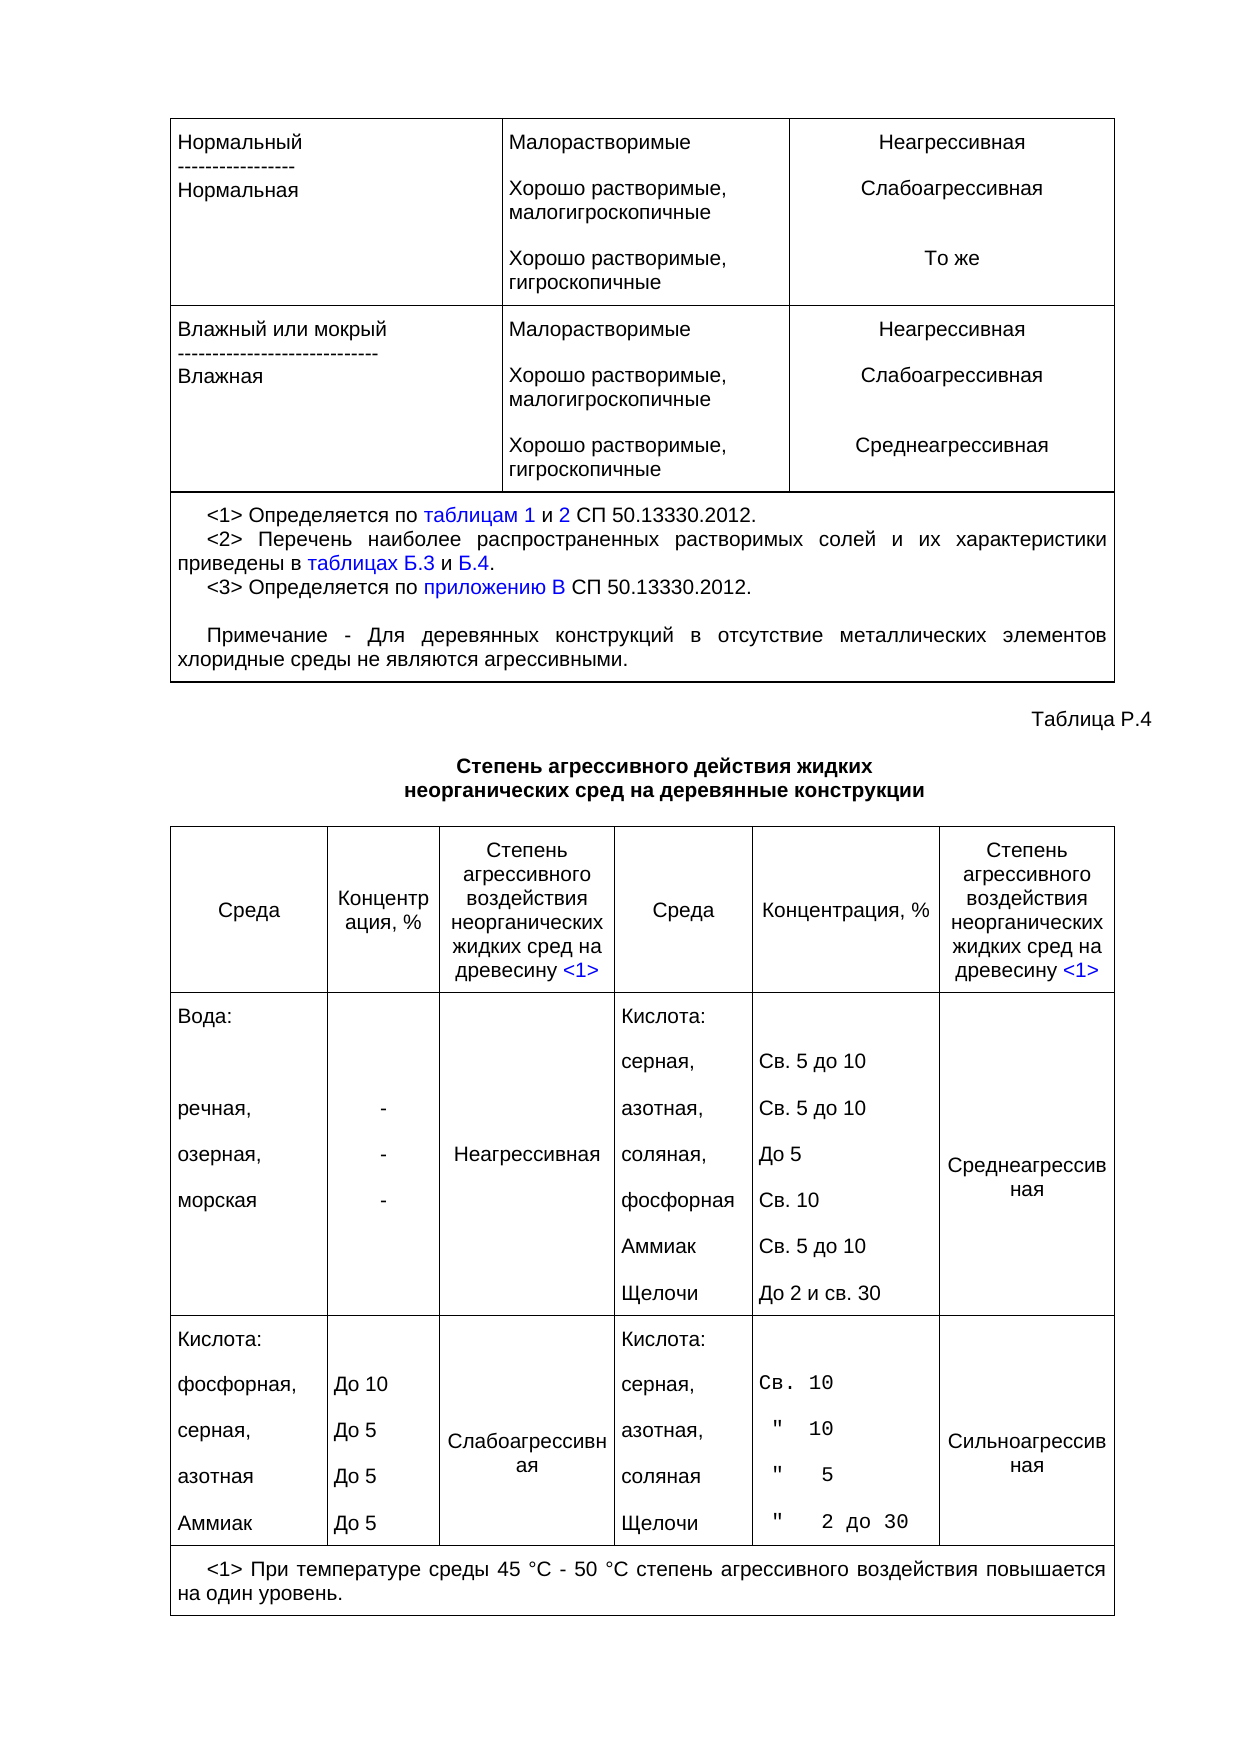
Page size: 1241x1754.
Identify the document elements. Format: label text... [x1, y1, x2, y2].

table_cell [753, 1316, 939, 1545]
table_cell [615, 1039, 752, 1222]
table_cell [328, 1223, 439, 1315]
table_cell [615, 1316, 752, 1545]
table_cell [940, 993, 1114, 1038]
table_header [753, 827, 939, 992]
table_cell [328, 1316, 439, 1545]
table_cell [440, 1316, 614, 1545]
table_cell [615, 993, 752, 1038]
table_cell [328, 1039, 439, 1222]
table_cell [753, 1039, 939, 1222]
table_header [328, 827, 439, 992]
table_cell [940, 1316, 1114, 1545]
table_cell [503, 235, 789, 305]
text неорганических сред на деревянные конструкции [177, 778, 1152, 802]
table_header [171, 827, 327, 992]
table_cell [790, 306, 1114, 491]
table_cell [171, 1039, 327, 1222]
text Степень агрессивного действия жидких [177, 754, 1152, 778]
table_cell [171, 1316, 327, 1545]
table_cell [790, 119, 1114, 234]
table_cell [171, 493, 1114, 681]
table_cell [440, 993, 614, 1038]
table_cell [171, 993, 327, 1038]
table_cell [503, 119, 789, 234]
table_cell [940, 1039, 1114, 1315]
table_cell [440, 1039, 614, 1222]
text Таблица Р.4 [177, 706, 1152, 730]
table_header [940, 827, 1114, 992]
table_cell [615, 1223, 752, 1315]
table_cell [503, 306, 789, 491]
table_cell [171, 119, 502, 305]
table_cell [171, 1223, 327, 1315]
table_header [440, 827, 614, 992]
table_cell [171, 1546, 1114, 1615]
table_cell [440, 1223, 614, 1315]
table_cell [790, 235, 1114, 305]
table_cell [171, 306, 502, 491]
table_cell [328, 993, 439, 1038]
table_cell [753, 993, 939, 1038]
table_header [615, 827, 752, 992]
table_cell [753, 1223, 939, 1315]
